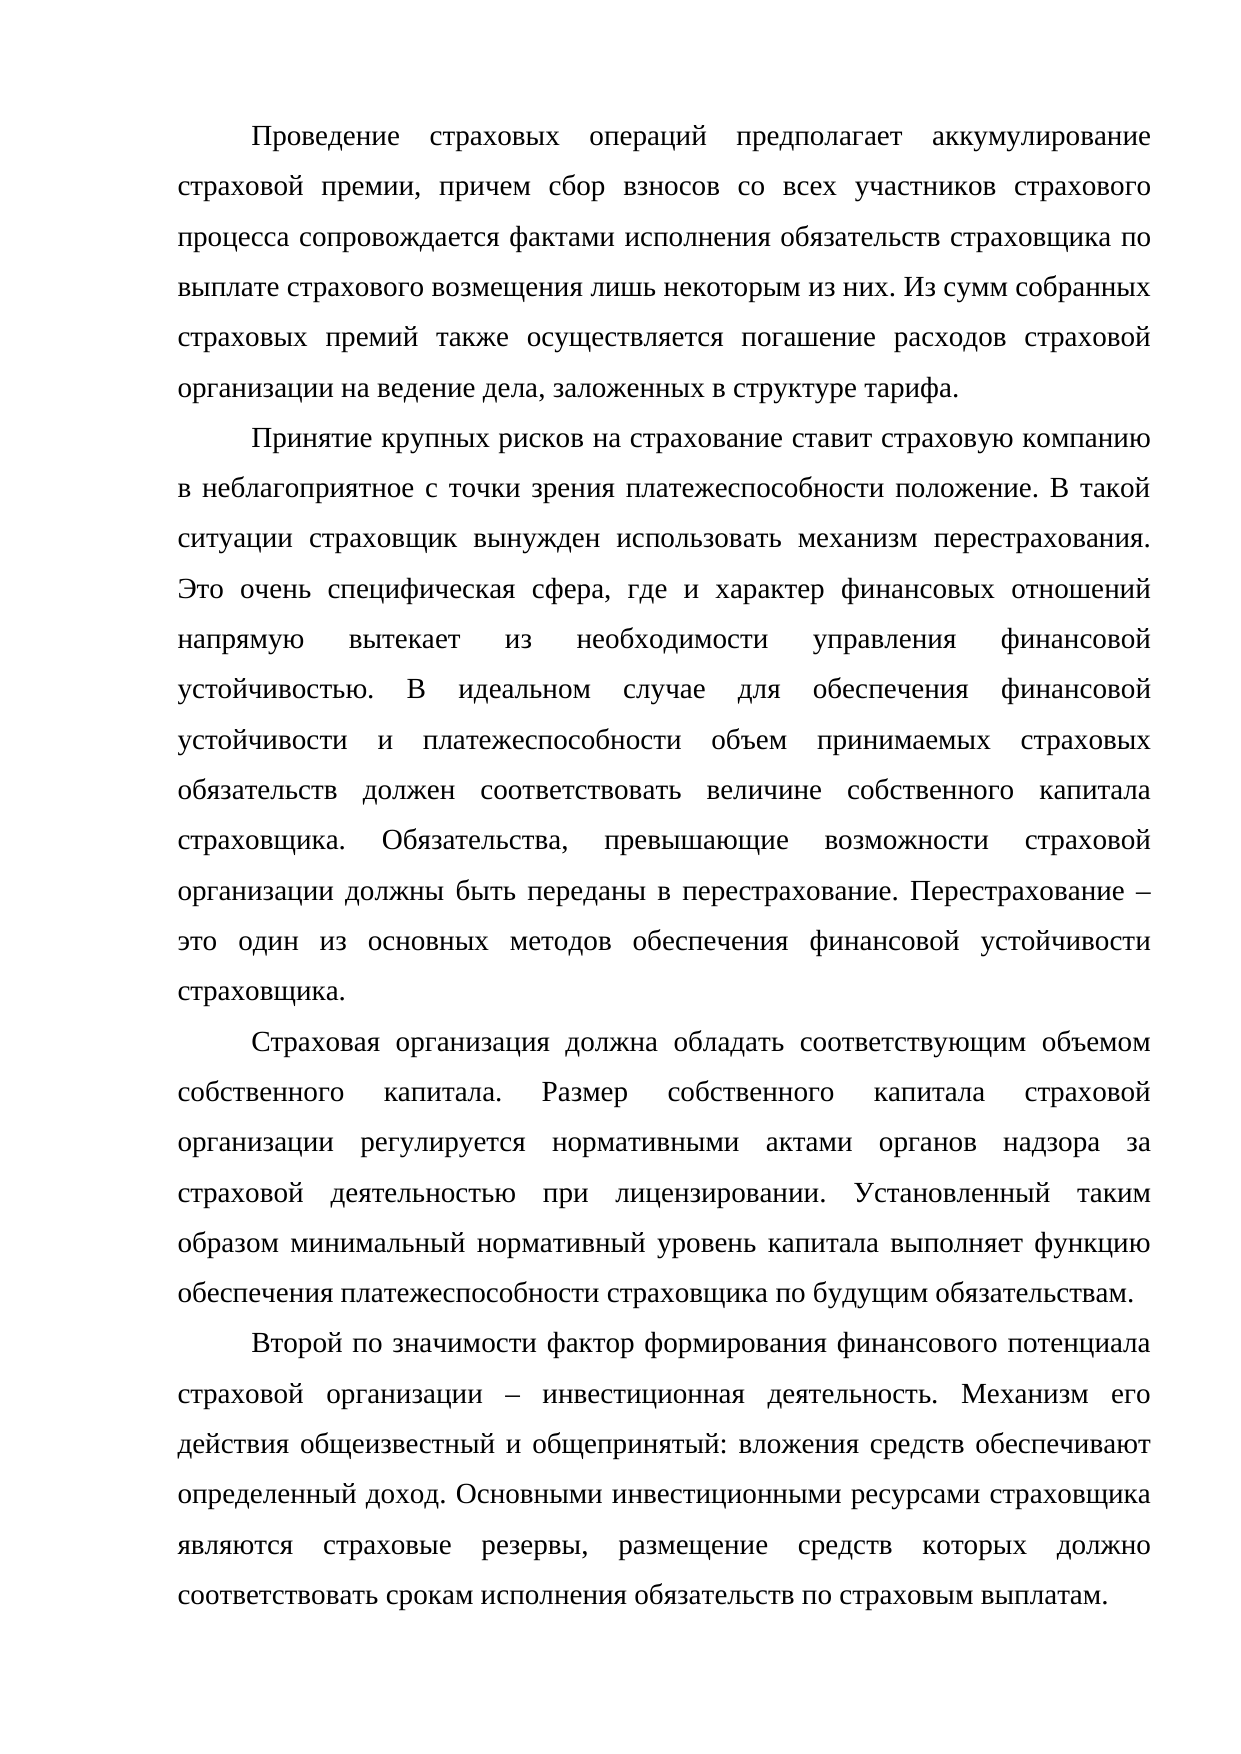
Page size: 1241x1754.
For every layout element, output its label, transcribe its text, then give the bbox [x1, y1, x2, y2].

text Страховая организация должна обладать соответствующим объемом собственного капитала. Размер собственного капитала страховой организации регулируется нормативными актами органов надзора за страховой деятельностью при лицензировании. Установленный таким образом минимальный нормативный уровень капитала выполняет функцию обеспечения платежеспособности страховщика по будущим обязательствам. [177, 1024, 1152, 1309]
text Второй по значимости фактор формирования финансового потенциала страховой организации – инвестиционная деятельность. Механизм его действия общеизвестный и общепринятый: вложения средств обеспечивают определенный доход. Основными инвестиционными ресурсами страховщика являются страховые резервы, размещение средств которых должно соответствовать срокам исполнения обязательств по страховым выплатам. [177, 1326, 1152, 1611]
text Принятие крупных рисков на страхование ставит страховую компанию в неблагоприятное с точки зрения платежеспособности положение. В такой ситуации страховщик вынужден использовать механизм перестрахования. Это очень специфическая сфера, где и характер финансовых отношений напрямую вытекает из необходимости управления финансовой устойчивостью. В идеальном случае для обеспечения финансовой устойчивости и платежеспособности объем принимаемых страховых обязательств должен соответствовать величине собственного капитала страховщика. Обязательства, превышающие возможности страховой организации должны быть переданы в перестрахование. Перестрахование – это один из основных методов обеспечения финансовой устойчивости страховщика. [177, 420, 1152, 1007]
text Проведение страховых операций предполагает аккумулирование страховой премии, причем сбор взносов со всех участников страхового процесса сопровождается фактами исполнения обязательств страховщика по выплате страхового возмещения лишь некоторым из них. Из сумм собранных страховых премий также осуществляется погашение расходов страховой организации на ведение дела, заложенных в структуре тарифа. [177, 118, 1152, 403]
